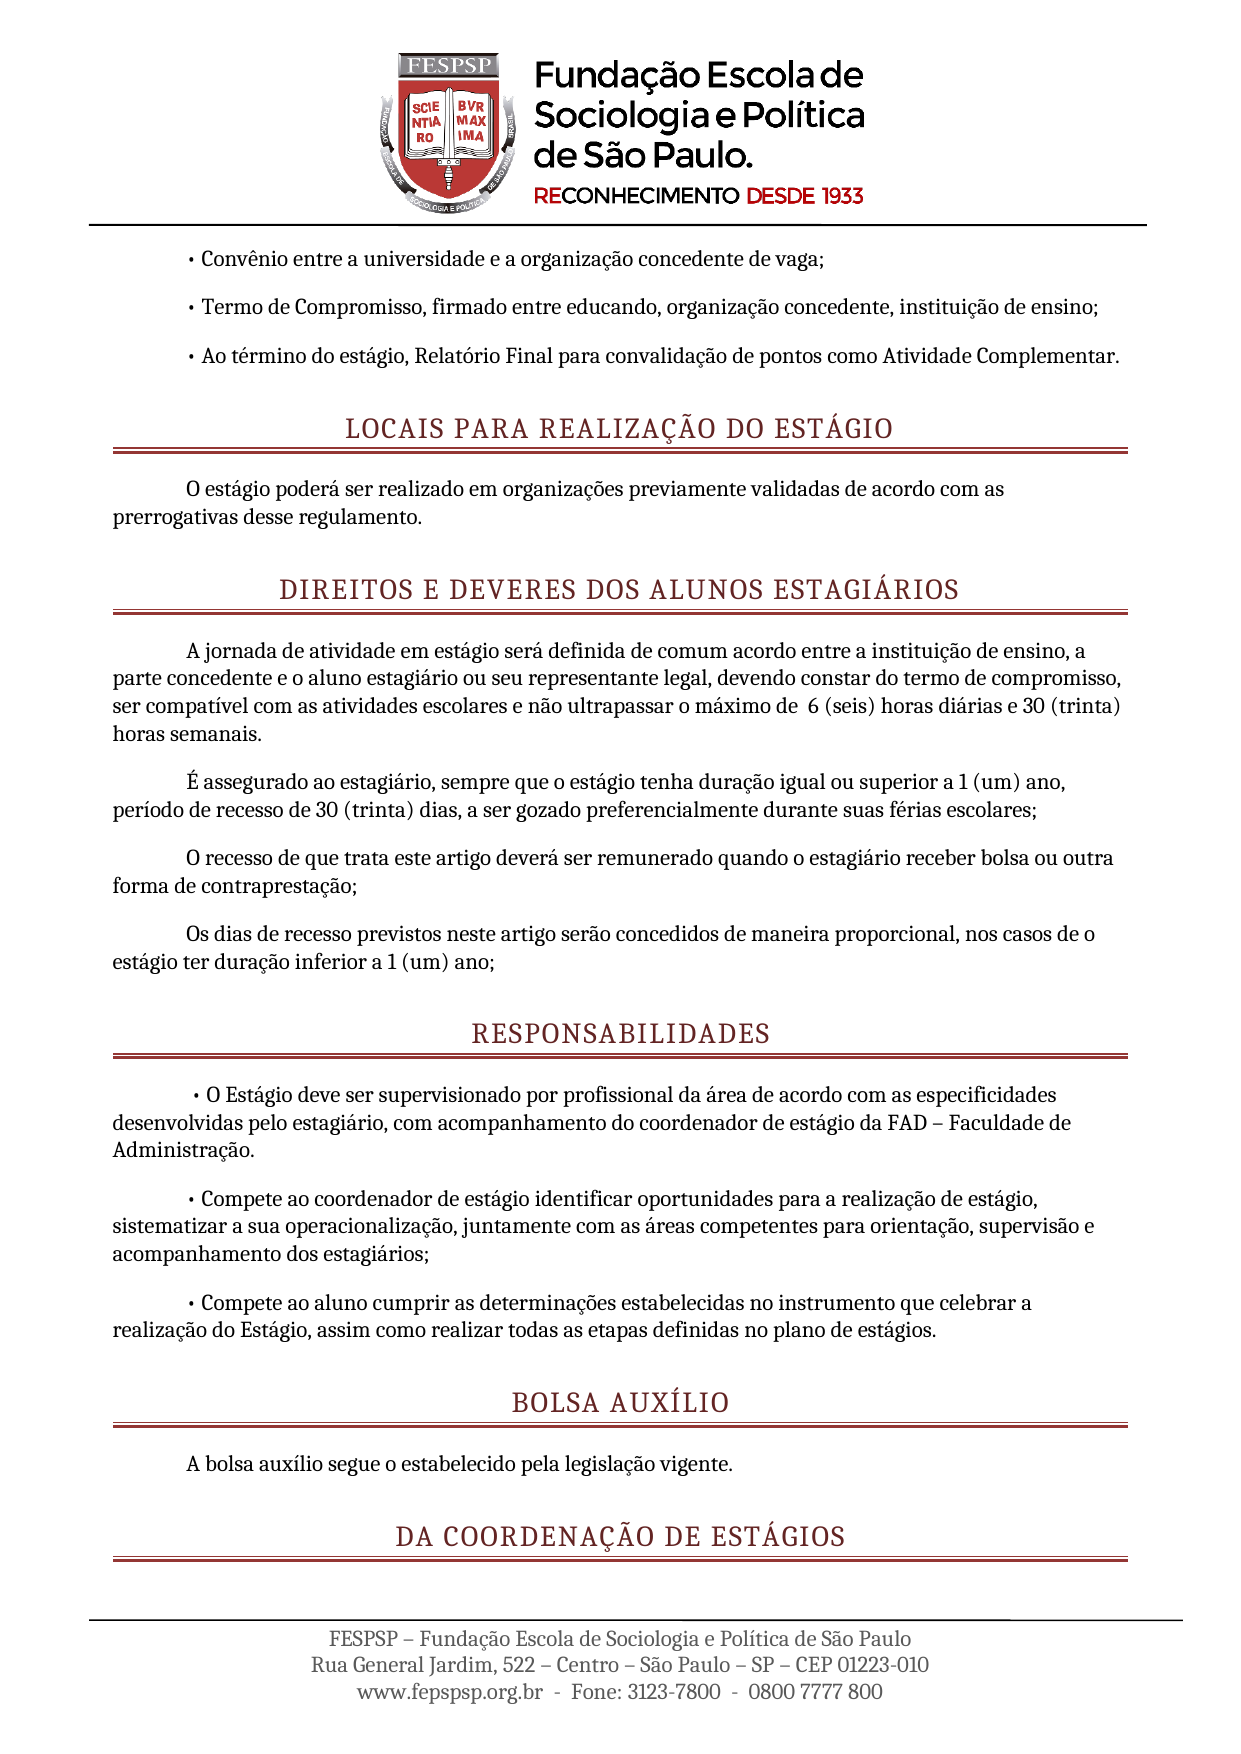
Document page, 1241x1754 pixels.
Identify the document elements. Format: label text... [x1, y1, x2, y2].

text • O Estágio deve ser supervisionado por profissional da área de acordo com as especificidades desenvolvidas pelo estagiário, com acompanhamento do coordenador de estágio da FAD – Faculdade de Administração. [112, 1082, 1128, 1164]
text Os dias de recesso previstos neste artigo serão concedidos de maneira proporcional, nos casos de o estágio ter duração inferior a 1 (um) ano; [112, 921, 1128, 975]
picture [362, 44, 879, 220]
text • Termo de Compromisso, firmado entre educando, organização concedente, instituição de ensino; [186, 294, 1128, 321]
text O recesso de que trata este artigo deverá ser remunerado quando o estagiário receber bolsa ou outra forma de contraprestação; [112, 845, 1128, 899]
subtitle Bolsa AuxÍlio [112, 1386, 1128, 1428]
text • Convênio entre a universidade e a organização concedente de vaga; [186, 246, 1128, 272]
subtitle Locais para realização do estágio [112, 412, 1128, 454]
text A jornada de atividade em estágio será definida de comum acordo entre a instituição de ensino, a parte concedente e o aluno estagiário ou seu representante legal, devendo constar do termo de compromisso, ser compatível com as atividades escolares e não ultrapassar o máximo de 6 (seis) horas diárias e 30 (trinta) horas semanais. [112, 637, 1128, 747]
subtitle Responsabilidades [112, 1018, 1128, 1059]
subtitle Da CoordenaçÃO DE ESTÁGIOS [112, 1520, 1128, 1562]
subtitle Direitos e deveres dos alunos estagiários [112, 573, 1128, 615]
text É assegurado ao estagiário, sempre que o estágio tenha duração igual ou superior a 1 (um) ano, período de recesso de 30 (trinta) dias, a ser gozado preferencialmente durante suas férias escolares; [112, 769, 1128, 823]
text • Ao término do estágio, Relatório Final para convalidação de pontos como Atividade Complementar. [186, 343, 1128, 369]
text • Compete ao coordenador de estágio identificar oportunidades para a realização de estágio, sistematizar a sua operacionalização, juntamente com as áreas competentes para orientação, supervisão e acompanhamento dos estagiários; [112, 1186, 1128, 1267]
text O estágio poderá ser realizado em organizações previamente validadas de acordo com as prerrogativas desse regulamento. [112, 476, 1128, 530]
text • Compete ao aluno cumprir as determinações estabelecidas no instrumento que celebrar a realização do Estágio, assim como realizar todas as etapas definidas no plano de estágios. [112, 1289, 1128, 1343]
text A bolsa auxílio segue o estabelecido pela legislação vigente. [112, 1451, 1128, 1477]
